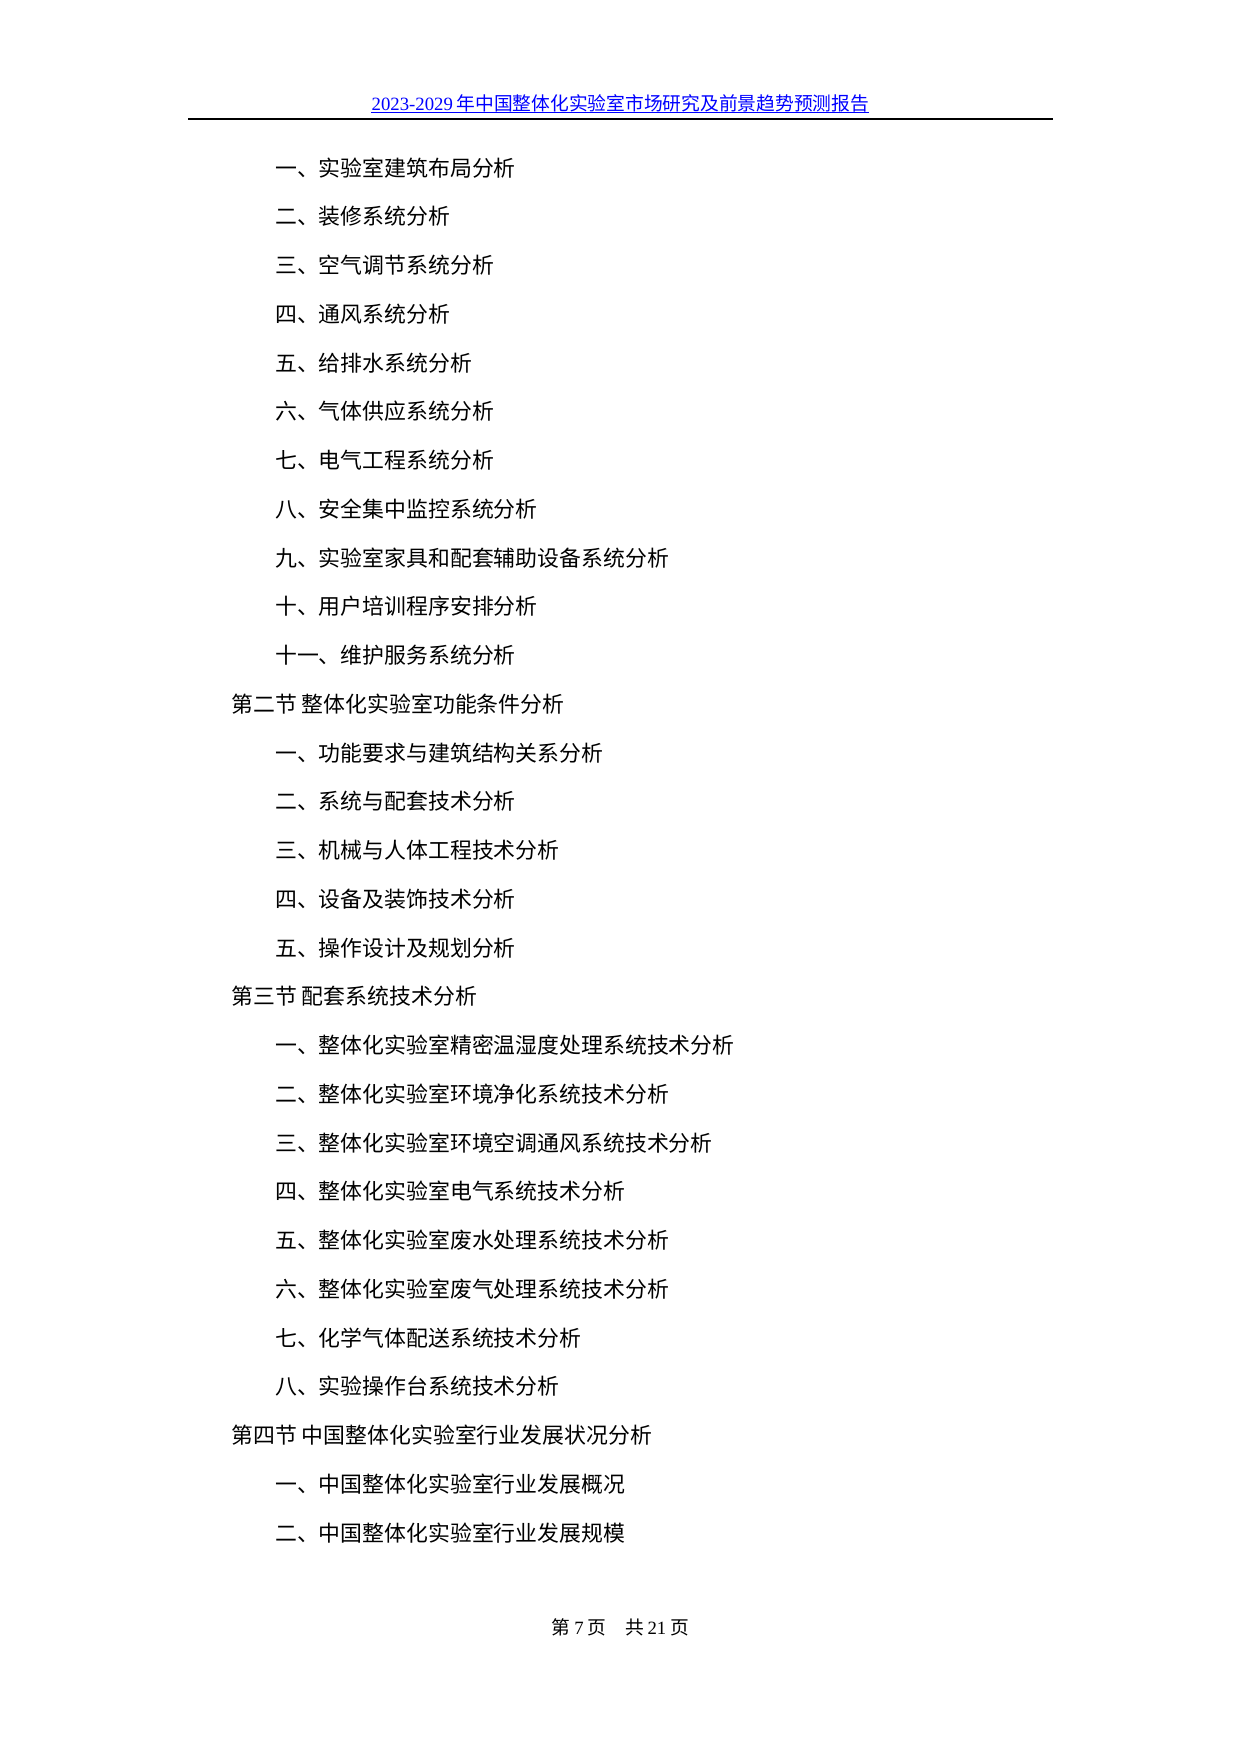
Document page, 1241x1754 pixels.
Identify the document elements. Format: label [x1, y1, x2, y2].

text [187, 150, 1053, 1548]
